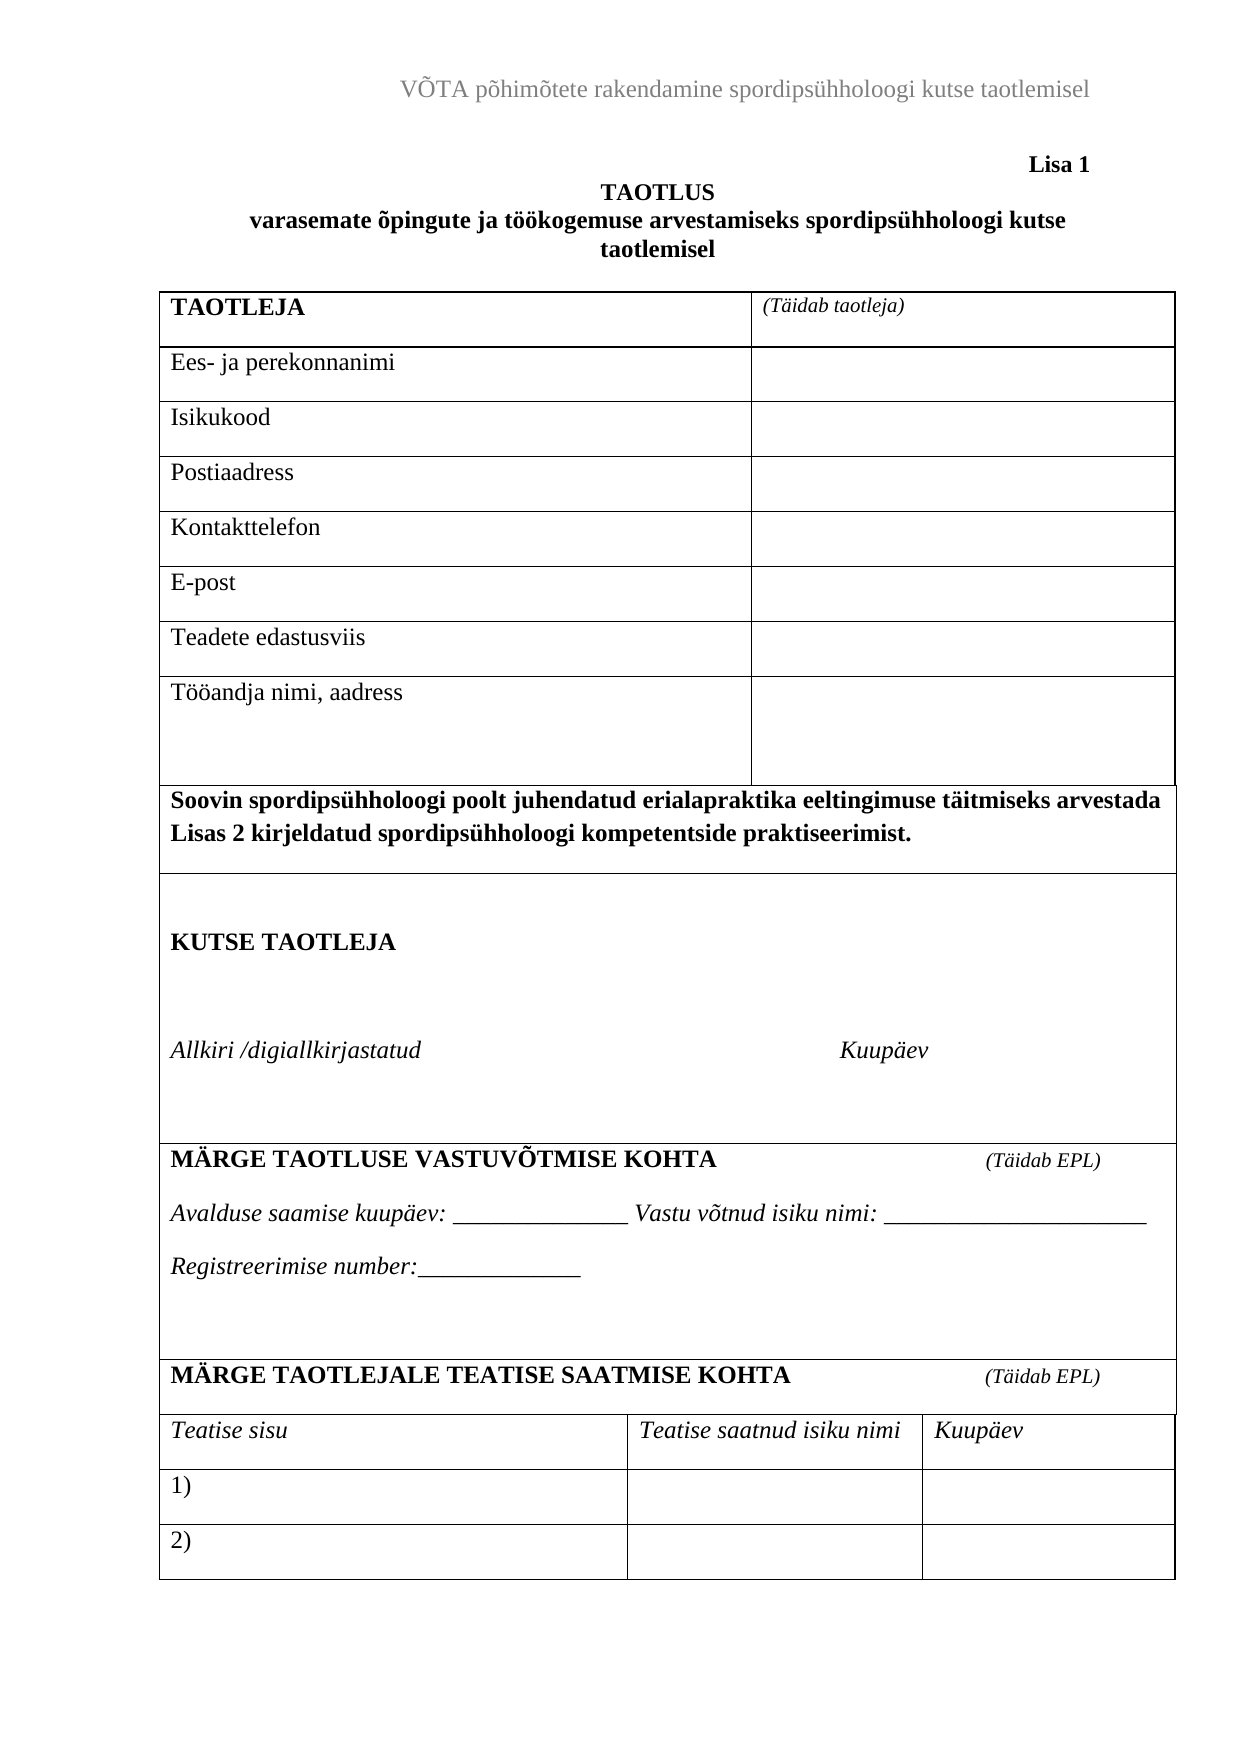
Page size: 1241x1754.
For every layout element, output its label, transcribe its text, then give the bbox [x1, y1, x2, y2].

table_cell [628, 1470, 922, 1524]
table_cell 2) [160, 1525, 627, 1579]
table_cell Postiaadress [160, 457, 751, 511]
table_cell Teatise saatnud isiku nimi [628, 1415, 922, 1469]
table_cell KUTSE TAOTLEJA Allkiri /digiallkirjastatud Kuupäev [160, 874, 1176, 1143]
table_cell MÄRGE TAOTLUSE VASTUVÕTMISE KOHTA (Täidab EPL) Avalduse saamise kuupäev: ______________ Vastu võtnud isiku nimi: _____________________ Registreerimise number:_____________ [160, 1144, 1176, 1359]
table_cell Teadete edastusviis [160, 622, 751, 676]
table_cell [752, 402, 1174, 456]
table_cell [628, 1525, 922, 1579]
table_cell [752, 512, 1174, 566]
text varasemate õpingute ja töökogemuse arvestamiseks spordipsühholoogi kutse taotlemisel [225, 205, 1090, 263]
table_cell 1) [160, 1470, 627, 1524]
table_cell Tööandja nimi, aadress [160, 677, 751, 784]
table_header (Täidab taotleja) [752, 293, 1174, 346]
table_cell Kontakttelefon [160, 512, 751, 566]
table_cell MÄRGE TAOTLEJALE TEATISE SAATMISE KOHTA (Täidab EPL) [160, 1360, 1176, 1414]
text TAOTLUS [225, 178, 1090, 205]
table_header TAOTLEJA [160, 293, 751, 346]
table_cell [752, 348, 1174, 401]
table_cell [752, 457, 1174, 511]
table_cell [923, 1525, 1174, 1579]
table_cell [752, 567, 1174, 621]
table_cell [923, 1470, 1174, 1524]
table_cell Soovin spordipsühholoogi poolt juhendatud erialapraktika eeltingimuse täitmiseks arvestada Lisas 2 kirjeldatud spordipsühholoogi kompetentside praktiseerimist. [160, 786, 1176, 872]
table_cell [752, 622, 1174, 676]
text Lisa 1 [225, 150, 1090, 178]
table_cell Ees- ja perekonnanimi [160, 348, 751, 401]
table_cell Teatise sisu [160, 1415, 627, 1469]
table_cell Kuupäev [923, 1415, 1174, 1469]
table_cell [752, 677, 1174, 784]
table_cell E-post [160, 567, 751, 621]
table_cell Isikukood [160, 402, 751, 456]
